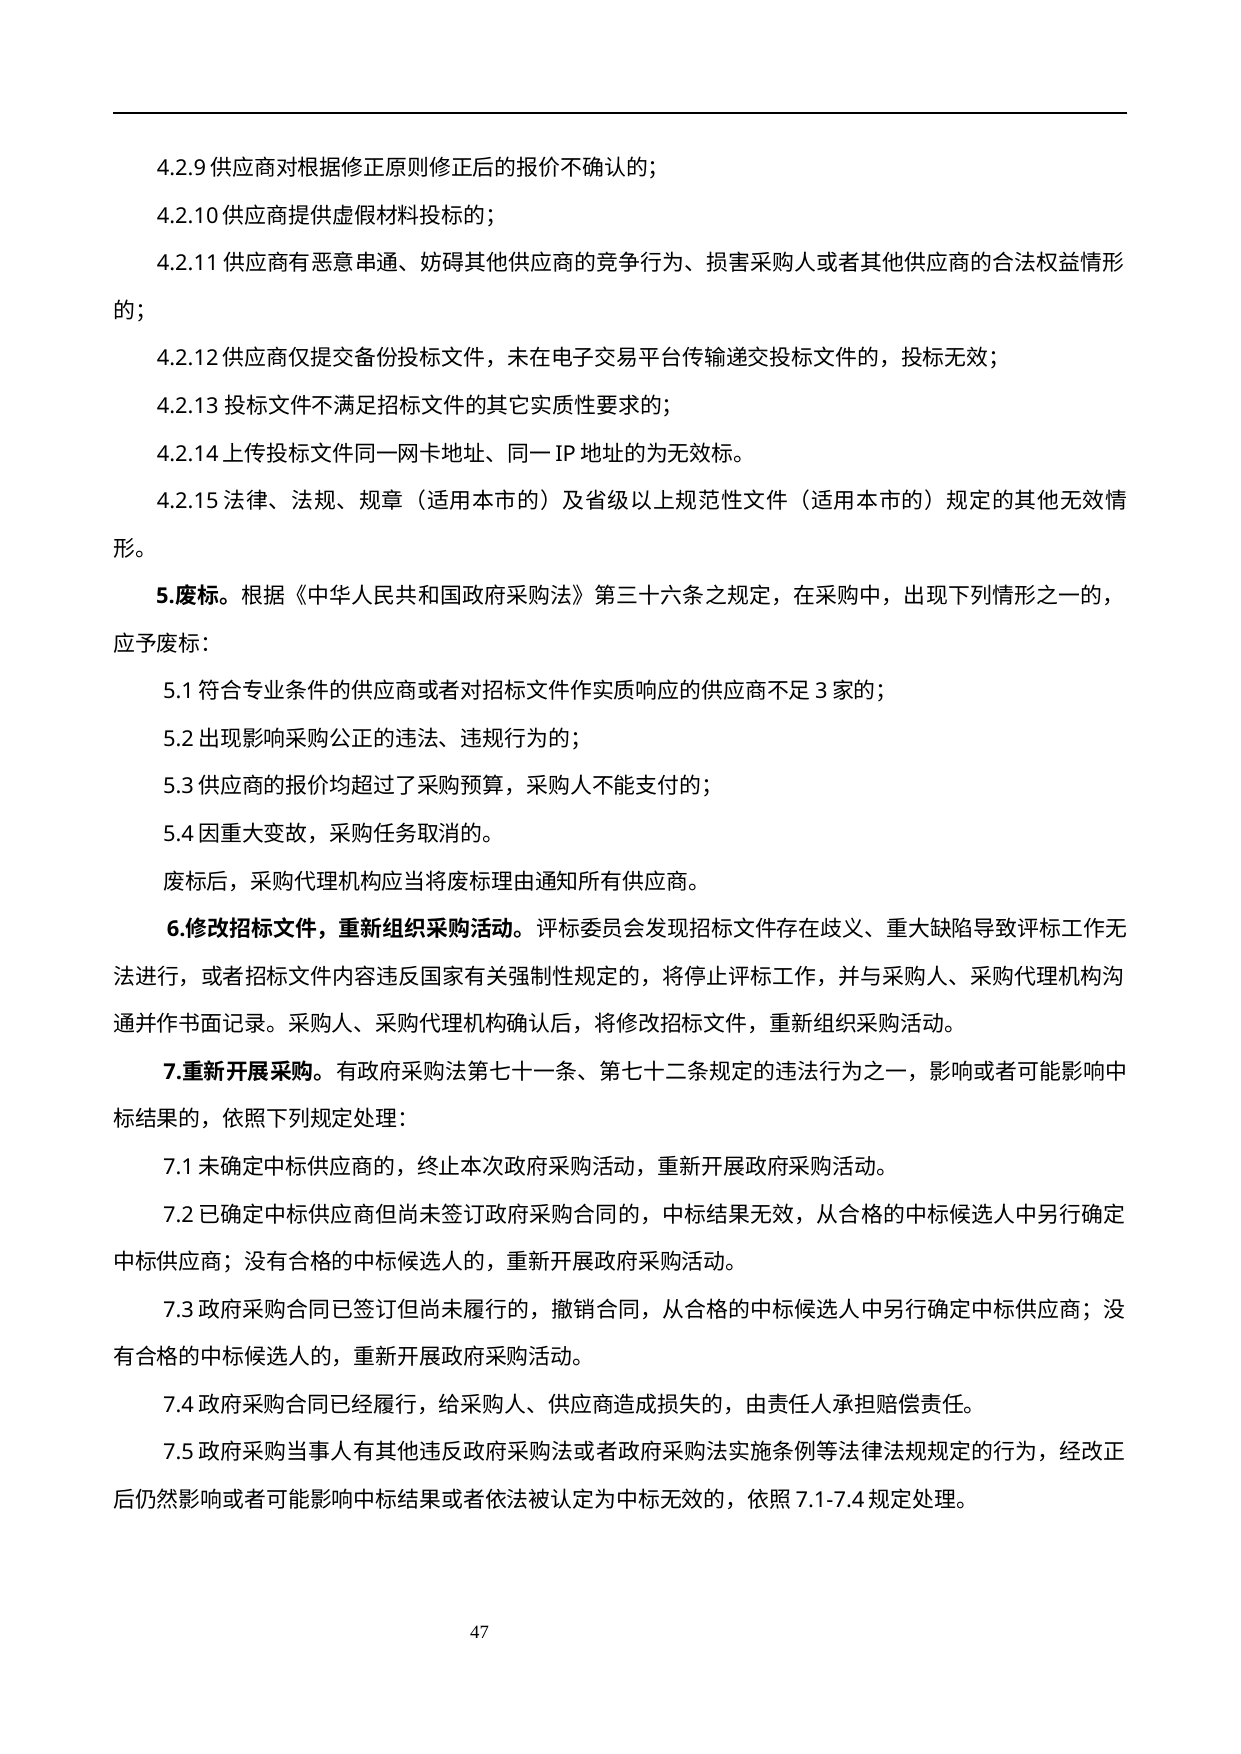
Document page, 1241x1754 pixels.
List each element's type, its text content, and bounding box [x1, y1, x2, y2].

text 7.2已确定中标供应商但尚未签订政府采购合同的，中标结果无效，从合格的中标候选人中另行确定中标供应商；没有合格的中标候选人的，重新开展政府采购活动。 [113, 1197, 1127, 1276]
text 4.2.14上传投标文件同一网卡地址、同一IP地址的为无效标。 [113, 436, 1127, 467]
text 5.3供应商的报价均超过了采购预算，采购人不能支付的； [113, 768, 1127, 800]
text 废标后，采购代理机构应当将废标理由通知所有供应商。 [113, 864, 1127, 895]
text 7.3政府采购合同已签订但尚未履行的，撤销合同，从合格的中标候选人中另行确定中标供应商；没有合格的中标候选人的，重新开展政府采购活动。 [113, 1292, 1127, 1371]
text 6.修改招标文件，重新组织采购活动。评标委员会发现招标文件存在歧义、重大缺陷导致评标工作无法进行，或者招标文件内容违反国家有关强制性规定的，将停止评标工作，并与采购人、采购代理机构沟通并作书面记录。采购人、采购代理机构确认后，将修改招标文件，重新组织采购活动。 [113, 911, 1127, 1038]
text 5.废标。根据《中华人民共和国政府采购法》第三十六条之规定，在采购中，出现下列情形之一的，应予废标： [113, 578, 1127, 657]
text 4.2.10供应商提供虚假材料投标的； [113, 198, 1127, 229]
text 5.4因重大变故，采购任务取消的。 [113, 816, 1127, 848]
text 4.2.15法律、法规、规章（适用本市的）及省级以上规范性文件（适用本市的）规定的其他无效情形。 [113, 483, 1127, 562]
text 7.1未确定中标供应商的，终止本次政府采购活动，重新开展政府采购活动。 [113, 1149, 1127, 1181]
text 5.1符合专业条件的供应商或者对招标文件作实质响应的供应商不足3家的； [113, 673, 1127, 705]
text 4.2.11供应商有恶意串通、妨碍其他供应商的竞争行为、损害采购人或者其他供应商的合法权益情形的； [113, 245, 1127, 324]
text 4.2.9供应商对根据修正原则修正后的报价不确认的； [113, 150, 1127, 182]
text 4.2.13 投标文件不满足招标文件的其它实质性要求的； [113, 388, 1127, 420]
text 4.2.12供应商仅提交备份投标文件，未在电子交易平台传输递交投标文件的，投标无效； [113, 340, 1127, 372]
text 7.重新开展采购。有政府采购法第七十一条、第七十二条规定的违法行为之一，影响或者可能影响中标结果的，依照下列规定处理： [113, 1054, 1127, 1133]
text 5.2出现影响采购公正的违法、违规行为的； [113, 721, 1127, 753]
text 7.5政府采购当事人有其他违反政府采购法或者政府采购法实施条例等法律法规规定的行为，经改正后仍然影响或者可能影响中标结果或者依法被认定为中标无效的，依照7.1-7.4规定处理。 [113, 1434, 1127, 1514]
text 7.4政府采购合同已经履行，给采购人、供应商造成损失的，由责任人承担赔偿责任。 [113, 1387, 1127, 1418]
